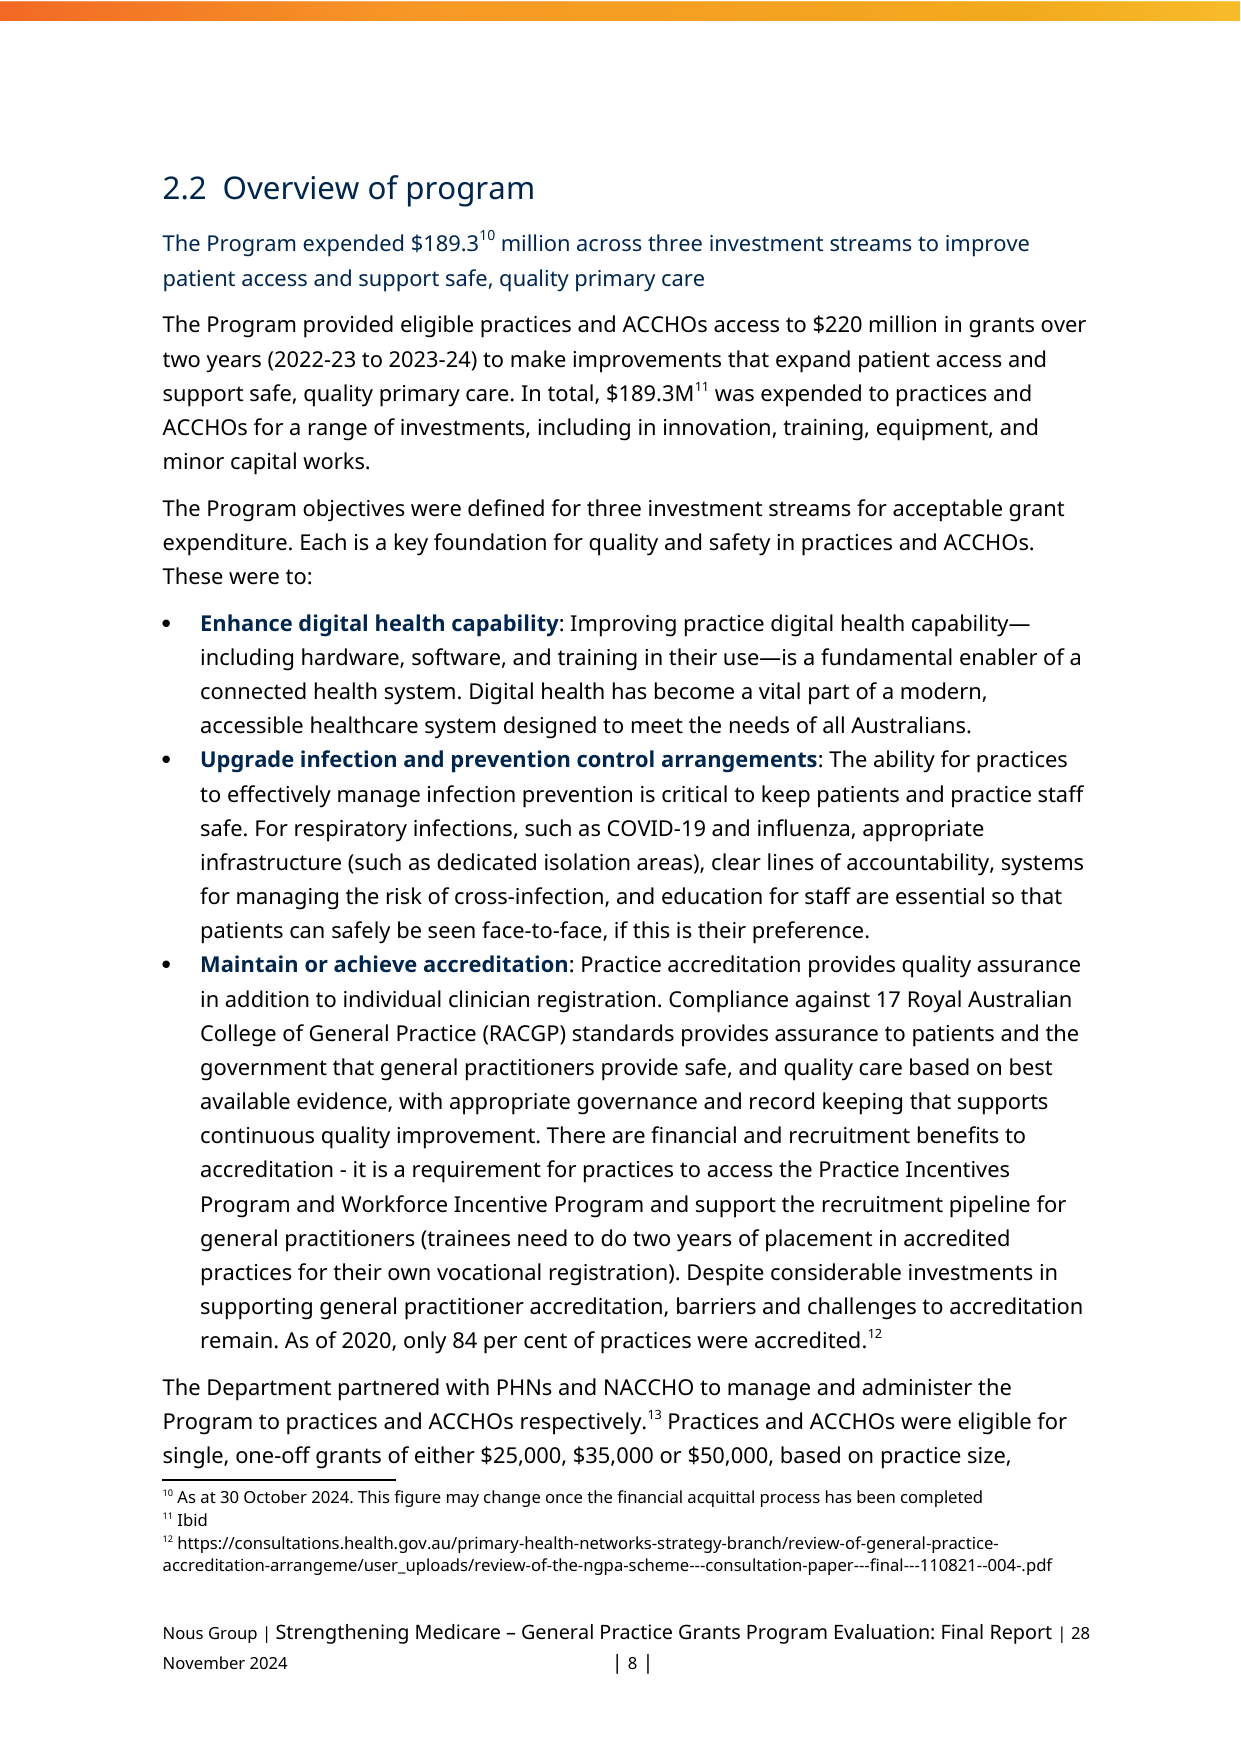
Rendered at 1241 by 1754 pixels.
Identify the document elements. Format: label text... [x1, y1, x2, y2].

list Maintain or achieve accreditation: Practice accreditation provides quality assurance in addition to individual clinician registration. Compliance against 17 Royal Australian College of General Practice (RACGP) standards provides assurance to patients and the government that general practitioners provide safe, and quality care based on best available evidence, with appropriate governance and record keeping that supports continuous quality improvement. There are financial and recruitment benefits to accreditation - it is a requirement for practices to access the Practice Incentives Program and Workforce Incentive Program and support the recruitment pipeline for general practitioners (trainees need to do two years of placement in accredited practices for their own vocational registration). Despite considerable investments in supporting general practitioner accreditation, barriers and challenges to accreditation remain. As of 2020, only 84 per cent of practices were accredited. [162, 949, 1092, 1355]
text The Program provided eligible practices and ACCHOs access to $220 million in grants over two years (2022-23 to 2023-24) to make improvements that expand patient access and support safe, quality primary care. In total, $189.3M was expended to practices and ACCHOs for a range of investments, including in innovation, training, equipment, and minor capital works. [162, 309, 1092, 476]
text The Program objectives were defined for three investment streams for acceptable grant expenditure. Each is a key foundation for quality and safety in practices and ACCHOs. These were to: [162, 493, 1092, 591]
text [162, 1372, 1092, 1470]
picture [0, 1, 1241, 21]
subtitle Overview of program [162, 167, 1092, 207]
text The Program expended $189.3 million across three investment streams to improve patient access and support safe, quality primary care [162, 226, 1092, 292]
list Enhance digital health capability: Improving practice digital health capability—including hardware, software, and training in their use—is a fundamental enabler of a connected health system. Digital health has become a vital part of a modern, accessible healthcare system designed to meet the needs of all Australians. [162, 608, 1092, 740]
list Upgrade infection and prevention control arrangements: The ability for practices to effectively manage infection prevention is critical to keep patients and practice staff safe. For respiratory infections, such as COVID-19 and influenza, appropriate infrastructure (such as dedicated isolation areas), clear lines of accountability, systems for managing the risk of cross-infection, and education for staff are essential so that patients can safely be seen face-to-face, if this is their preference. [162, 744, 1092, 945]
